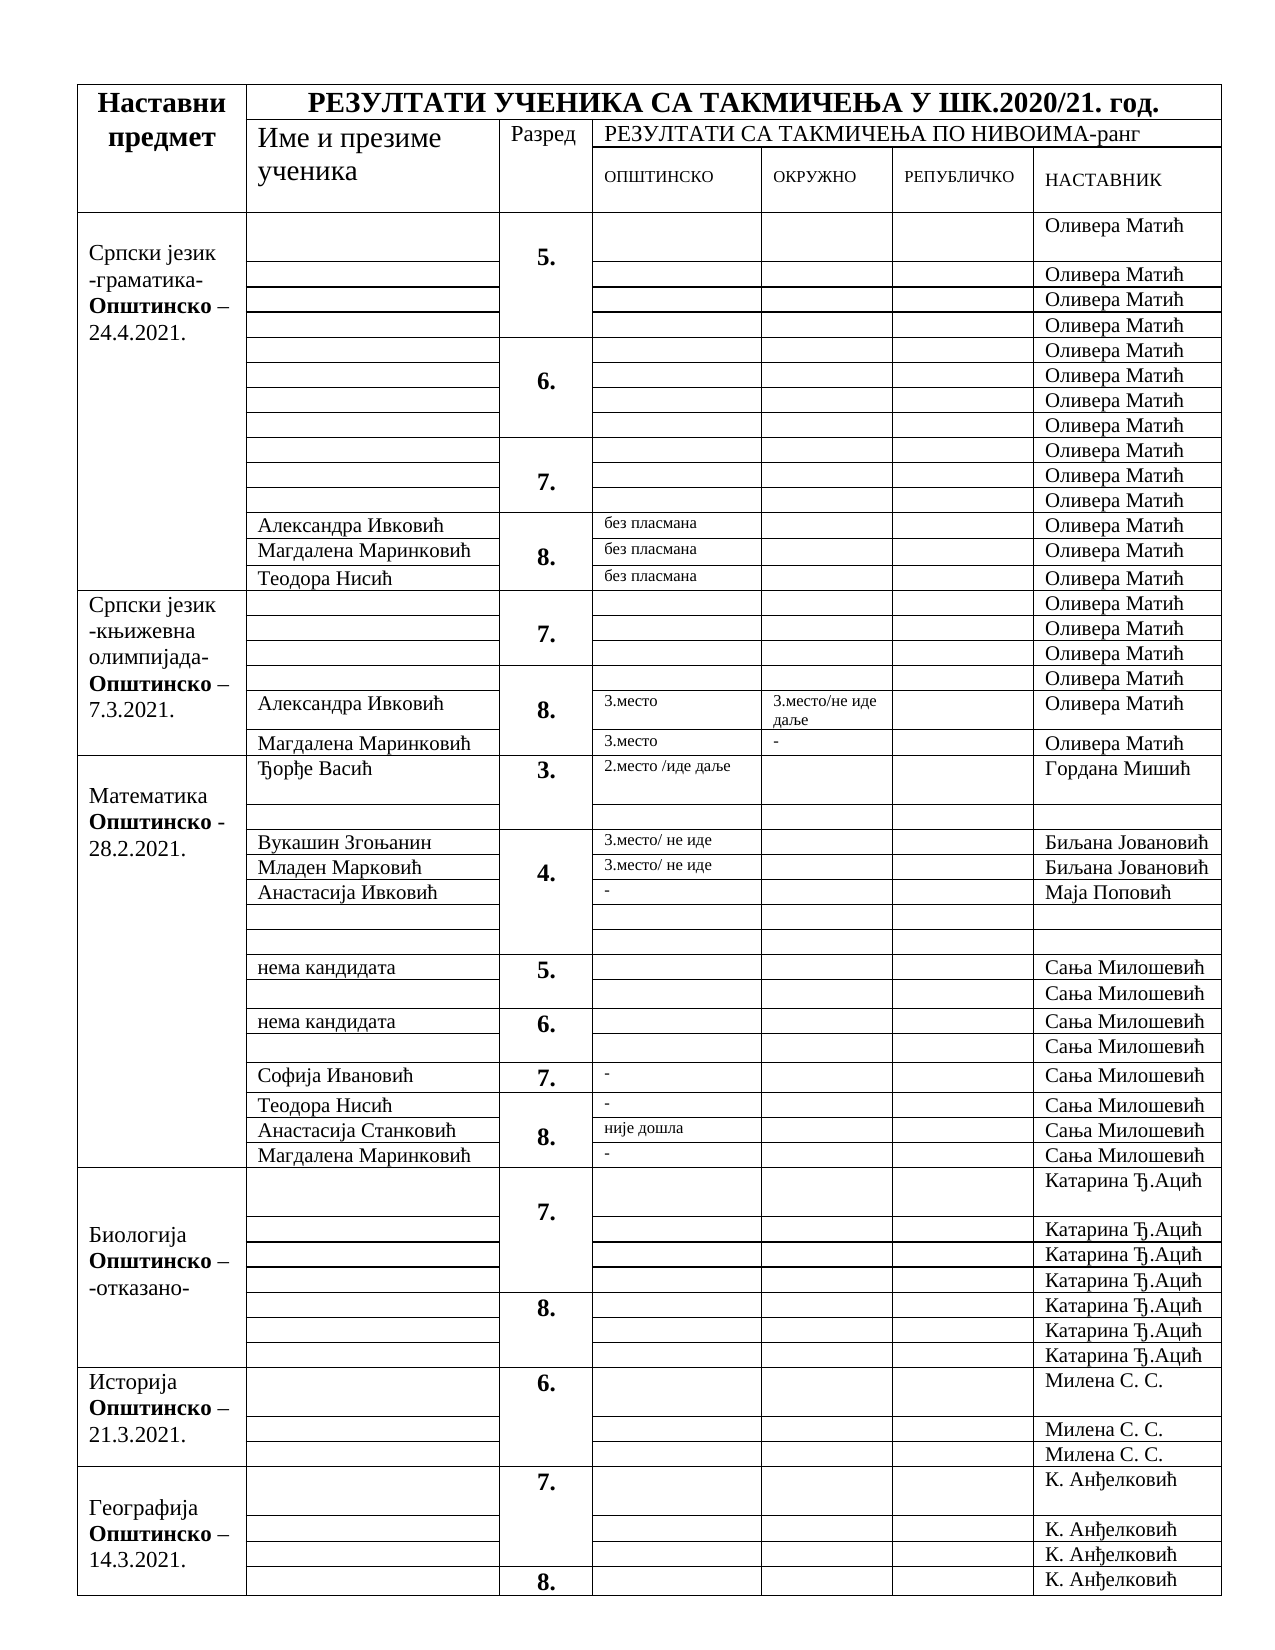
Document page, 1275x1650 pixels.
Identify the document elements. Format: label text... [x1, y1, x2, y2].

table_cell [893, 1217, 1033, 1241]
table_cell [247, 1034, 499, 1062]
table_cell [247, 262, 499, 286]
table_cell Магдалена Маринковић [247, 1143, 499, 1167]
table_cell [593, 1318, 761, 1342]
table_cell 6. [500, 1009, 592, 1062]
table_cell [247, 463, 499, 487]
table_cell Оливера Матић [1034, 388, 1221, 412]
table_cell [247, 1217, 499, 1241]
table_cell [593, 955, 761, 979]
table_cell [893, 805, 1033, 829]
table_cell 2.место /иде даље [593, 756, 761, 804]
table_cell Катарина Ђ.Ацић [1034, 1318, 1221, 1342]
table_cell Анастасија Ивковић [247, 880, 499, 904]
table_cell [593, 1034, 761, 1062]
table_cell [893, 363, 1033, 387]
table_cell [593, 213, 761, 261]
table_cell [247, 805, 499, 829]
table_header Наставни предмет [78, 85, 246, 212]
table_cell [893, 980, 1033, 1008]
table_cell Маја Поповић [1034, 880, 1221, 904]
table_cell [247, 930, 499, 954]
table_cell [893, 313, 1033, 337]
table_cell 5. [500, 955, 592, 1008]
table_cell - [593, 1143, 761, 1167]
table_cell [593, 1542, 761, 1566]
table_cell [762, 616, 892, 640]
table_cell [593, 930, 761, 954]
table_cell - [593, 880, 761, 904]
table_cell [593, 388, 761, 412]
table_cell [247, 488, 499, 512]
table_cell [247, 1516, 499, 1541]
table_cell Милена С. С. [1034, 1368, 1221, 1416]
table_cell [762, 413, 892, 437]
table_cell [893, 1417, 1033, 1441]
table_cell Катарина Ђ.Ацић [1034, 1168, 1221, 1216]
table_cell Вукашин Згоњанин [247, 830, 499, 854]
table_cell Сања Милошевић [1034, 1063, 1221, 1092]
table_cell [593, 591, 761, 615]
table_cell Оливера Матић [1034, 691, 1221, 729]
table_cell Теодора Нисић [247, 1093, 499, 1117]
table_cell [893, 438, 1033, 462]
table_cell [893, 388, 1033, 412]
table_cell [593, 1516, 761, 1541]
table_cell К. Анђелковић [1034, 1542, 1221, 1566]
table_cell Српски језик -књижевна олимпијада- Општинско – 7.3.2021. [78, 591, 246, 754]
table_cell Оливера Матић [1034, 513, 1221, 537]
table_cell [1034, 805, 1221, 829]
table_cell - [593, 1063, 761, 1092]
table_cell 6. [500, 1368, 592, 1466]
table_cell 7. [500, 1467, 592, 1566]
table_cell [762, 539, 892, 564]
table_cell [593, 1442, 761, 1466]
table_cell [593, 1168, 761, 1216]
table_cell Сања Милошевић [1034, 1034, 1221, 1062]
table_cell [893, 905, 1033, 929]
table_cell Сања Милошевић [1034, 1118, 1221, 1142]
table_cell Историја Општинско – 21.3.2021. [78, 1368, 246, 1466]
table_cell [247, 413, 499, 437]
table_cell Сања Милошевић [1034, 1093, 1221, 1117]
table_cell [893, 338, 1033, 362]
table_cell [593, 616, 761, 640]
table_cell НАСТАВНИК [1034, 148, 1221, 212]
table_cell [762, 1343, 892, 1367]
table_cell [762, 1217, 892, 1241]
table_cell [593, 488, 761, 512]
table_cell [593, 338, 761, 362]
table_cell [247, 1417, 499, 1441]
table_cell [893, 855, 1033, 879]
table_cell Оливера Матић [1034, 213, 1221, 261]
table_cell Катарина Ђ.Ацић [1034, 1343, 1221, 1367]
table_cell [893, 591, 1033, 615]
table_cell [762, 1118, 892, 1142]
table_cell [893, 666, 1033, 690]
table_cell Разред [500, 120, 592, 212]
table_cell [762, 363, 892, 387]
table_cell [762, 1243, 892, 1266]
table_cell [593, 413, 761, 437]
table_cell [893, 955, 1033, 979]
table_cell није дошла [593, 1118, 761, 1142]
table_cell Оливера Матић [1034, 641, 1221, 665]
table_cell [893, 1516, 1033, 1541]
table_cell [762, 313, 892, 337]
table_cell Оливера Матић [1034, 463, 1221, 487]
table_cell [893, 288, 1033, 311]
table_cell [247, 1168, 499, 1216]
table_cell Биологија Општинско – -отказано- [78, 1168, 246, 1367]
table_cell [762, 1542, 892, 1566]
table_cell [762, 513, 892, 537]
table_cell [247, 616, 499, 640]
table_cell [762, 388, 892, 412]
table_cell нема кандидата [247, 955, 499, 979]
table_cell 7. [500, 438, 592, 512]
table_cell Ђорђе Васић [247, 756, 499, 804]
table_cell [893, 730, 1033, 754]
table_cell [247, 1318, 499, 1342]
table_cell [593, 641, 761, 665]
table_cell [762, 213, 892, 261]
table_cell 8. [500, 666, 592, 754]
table_cell [593, 262, 761, 286]
table_cell [893, 930, 1033, 954]
table_cell Александра Ивковић [247, 691, 499, 729]
table_cell [593, 1467, 761, 1515]
table_cell [593, 1009, 761, 1033]
table_cell [893, 1009, 1033, 1033]
table_cell 8. [500, 1567, 592, 1595]
table_cell [893, 1542, 1033, 1566]
table_cell Катарина Ђ.Ацић [1034, 1268, 1221, 1292]
table_header РЕЗУЛТАТИ УЧЕНИКА СА ТАКМИЧЕЊА У ШК.2020/21. год. [247, 85, 1221, 119]
table_cell [762, 830, 892, 854]
table_cell [247, 438, 499, 462]
table_cell [762, 980, 892, 1008]
table_cell 4. [500, 830, 592, 954]
table_cell Оливера Матић [1034, 313, 1221, 337]
table_cell [247, 338, 499, 362]
table_cell [593, 1293, 761, 1317]
table_cell [593, 1417, 761, 1441]
table_cell [247, 213, 499, 261]
table_cell [762, 566, 892, 589]
table_cell [893, 880, 1033, 904]
table_cell [762, 338, 892, 362]
table_cell Милена С. С. [1034, 1442, 1221, 1466]
table_cell [893, 413, 1033, 437]
table_cell Оливера Матић [1034, 566, 1221, 589]
table_cell Магдалена Маринковић [247, 730, 499, 754]
table_cell [593, 288, 761, 311]
table_cell - [762, 730, 892, 754]
table_cell Име и презиме ученика [247, 120, 499, 212]
table_cell [762, 1516, 892, 1541]
table_cell ОКРУЖНО [762, 148, 892, 212]
table_cell [762, 438, 892, 462]
table_cell Оливера Матић [1034, 539, 1221, 564]
table_cell [893, 691, 1033, 729]
table_cell 7. [500, 1168, 592, 1292]
table_cell [893, 539, 1033, 564]
table_cell Сања Милошевић [1034, 980, 1221, 1008]
table_cell Математика Општинско - 28.2.2021. [78, 756, 246, 1167]
table_cell [893, 616, 1033, 640]
table_cell [593, 363, 761, 387]
table_cell Сања Милошевић [1034, 1009, 1221, 1033]
table_cell Теодора Нисић [247, 566, 499, 589]
table_cell ОПШТИНСКО [593, 148, 761, 212]
table_cell 3.место/ не иде [593, 830, 761, 854]
table_cell нема кандидата [247, 1009, 499, 1033]
table_cell [762, 1143, 892, 1167]
table_cell [893, 488, 1033, 512]
table_cell К. Анђелковић [1034, 1516, 1221, 1541]
table_cell [893, 1168, 1033, 1216]
table_cell [762, 955, 892, 979]
table_cell [762, 1368, 892, 1416]
table_cell [762, 488, 892, 512]
table_cell [762, 1293, 892, 1317]
table_cell [893, 1343, 1033, 1367]
table_cell [1034, 905, 1221, 929]
table_cell Оливера Матић [1034, 730, 1221, 754]
table_cell без пласмана [593, 539, 761, 564]
table_cell [762, 1417, 892, 1441]
table_cell Милена С. С. [1034, 1417, 1221, 1441]
table_cell [247, 1268, 499, 1292]
table_cell 3.место/ не иде [593, 855, 761, 879]
table_cell [247, 363, 499, 387]
table_cell [893, 1034, 1033, 1062]
table_cell [893, 262, 1033, 286]
table_cell [593, 1217, 761, 1241]
table_cell [762, 1467, 892, 1515]
table_cell Младен Марковић [247, 855, 499, 879]
table_cell [762, 1567, 892, 1595]
table_cell [247, 641, 499, 665]
table_cell [247, 591, 499, 615]
table_cell Оливера Матић [1034, 666, 1221, 690]
table_cell Оливера Матић [1034, 591, 1221, 615]
table_cell [247, 1343, 499, 1367]
table_cell [762, 880, 892, 904]
table_cell [593, 1567, 761, 1595]
table_cell [593, 313, 761, 337]
table_cell Гордана Мишић [1034, 756, 1221, 804]
table_cell Српски језик -граматика- Општинско – 24.4.2021. [78, 213, 246, 589]
table_cell 3.место [593, 691, 761, 729]
table_cell [247, 1467, 499, 1515]
table_cell Оливера Матић [1034, 488, 1221, 512]
table_cell К. Анђелковић [1034, 1467, 1221, 1515]
table_cell [762, 805, 892, 829]
table_cell [893, 1093, 1033, 1117]
table_cell [247, 388, 499, 412]
table_cell [893, 1268, 1033, 1292]
table_cell 6. [500, 338, 592, 437]
table_cell Биљана Јовановић [1034, 855, 1221, 879]
table_cell [893, 566, 1033, 589]
table_cell 7. [500, 1063, 592, 1092]
table_cell [247, 666, 499, 690]
table_cell [762, 1442, 892, 1466]
table_cell [593, 905, 761, 929]
table_cell [593, 463, 761, 487]
table_cell [762, 666, 892, 690]
table_cell 7. [500, 591, 592, 665]
table_cell [893, 756, 1033, 804]
table_cell Географија Општинско – 14.3.2021. [78, 1467, 246, 1595]
table_cell Оливера Матић [1034, 262, 1221, 286]
table_cell [762, 905, 892, 929]
table_cell [593, 1268, 761, 1292]
table_cell [762, 591, 892, 615]
table_cell [893, 1143, 1033, 1167]
table_cell [893, 463, 1033, 487]
table_cell Оливера Матић [1034, 438, 1221, 462]
table_cell [893, 1063, 1033, 1092]
table_cell Сања Милошевић [1034, 1143, 1221, 1167]
table_cell [247, 288, 499, 311]
table_cell РЕЗУЛТАТИ СА ТАКМИЧЕЊА ПО НИВОИМА-ранг [593, 120, 1221, 146]
table_cell [593, 980, 761, 1008]
table_cell 8. [500, 513, 592, 589]
table_cell [247, 980, 499, 1008]
table_cell [247, 1293, 499, 1317]
table_cell Александра Ивковић [247, 513, 499, 537]
table_cell без пласмана [593, 513, 761, 537]
table_cell [762, 262, 892, 286]
table_cell Биљана Јовановић [1034, 830, 1221, 854]
table_cell [893, 1243, 1033, 1266]
table_cell Катарина Ђ.Ацић [1034, 1243, 1221, 1266]
table_cell К. Анђелковић [1034, 1567, 1221, 1595]
table_cell [893, 1467, 1033, 1515]
table_cell РЕПУБЛИЧКО [893, 148, 1033, 212]
table_cell [762, 1009, 892, 1033]
table_cell Оливера Матић [1034, 616, 1221, 640]
table_cell [1034, 930, 1221, 954]
table_cell Катарина Ђ.Ацић [1034, 1293, 1221, 1317]
table_cell [893, 1318, 1033, 1342]
table_cell [893, 1442, 1033, 1466]
table_cell - [593, 1093, 761, 1117]
table_cell [762, 1034, 892, 1062]
table_cell [893, 1368, 1033, 1416]
table_cell [593, 438, 761, 462]
table_cell [762, 855, 892, 879]
table_cell 5. [500, 213, 592, 337]
table_cell [593, 1343, 761, 1367]
table_cell [893, 641, 1033, 665]
table_cell Оливера Матић [1034, 338, 1221, 362]
table_cell Софија Ивановић [247, 1063, 499, 1092]
table_cell [247, 1368, 499, 1416]
table_cell [593, 1368, 761, 1416]
table_cell Оливера Матић [1034, 413, 1221, 437]
table_cell [247, 313, 499, 337]
table_cell [762, 463, 892, 487]
table_cell [762, 1318, 892, 1342]
table_cell [893, 513, 1033, 537]
table_cell Катарина Ђ.Ацић [1034, 1217, 1221, 1241]
table_cell 8. [500, 1093, 592, 1167]
table_cell 3.место/не иде даље [762, 691, 892, 729]
table_cell Оливера Матић [1034, 288, 1221, 311]
table_cell Сања Милошевић [1034, 955, 1221, 979]
table_cell [593, 666, 761, 690]
table_cell [762, 1168, 892, 1216]
table_cell [762, 1268, 892, 1292]
table_cell Магдалена Маринковић [247, 539, 499, 564]
table_cell [893, 213, 1033, 261]
table_cell [893, 830, 1033, 854]
table_cell без пласмана [593, 566, 761, 589]
table_cell [762, 930, 892, 954]
table_cell [247, 1542, 499, 1566]
table_cell [893, 1567, 1033, 1595]
table_cell [893, 1293, 1033, 1317]
table_cell 8. [500, 1293, 592, 1367]
table_cell [893, 1118, 1033, 1142]
table_cell Оливера Матић [1034, 363, 1221, 387]
table_cell [593, 1243, 761, 1266]
table_cell 3.место [593, 730, 761, 754]
table_cell 3. [500, 756, 592, 829]
table_cell [762, 1093, 892, 1117]
table_cell [762, 288, 892, 311]
table_cell Анастасија Станковић [247, 1118, 499, 1142]
table_cell [762, 1063, 892, 1092]
table_cell [247, 1243, 499, 1266]
table_cell [247, 905, 499, 929]
table_cell [762, 756, 892, 804]
table_cell [247, 1567, 499, 1595]
table_cell [593, 805, 761, 829]
table_cell [762, 641, 892, 665]
table_cell [247, 1442, 499, 1466]
